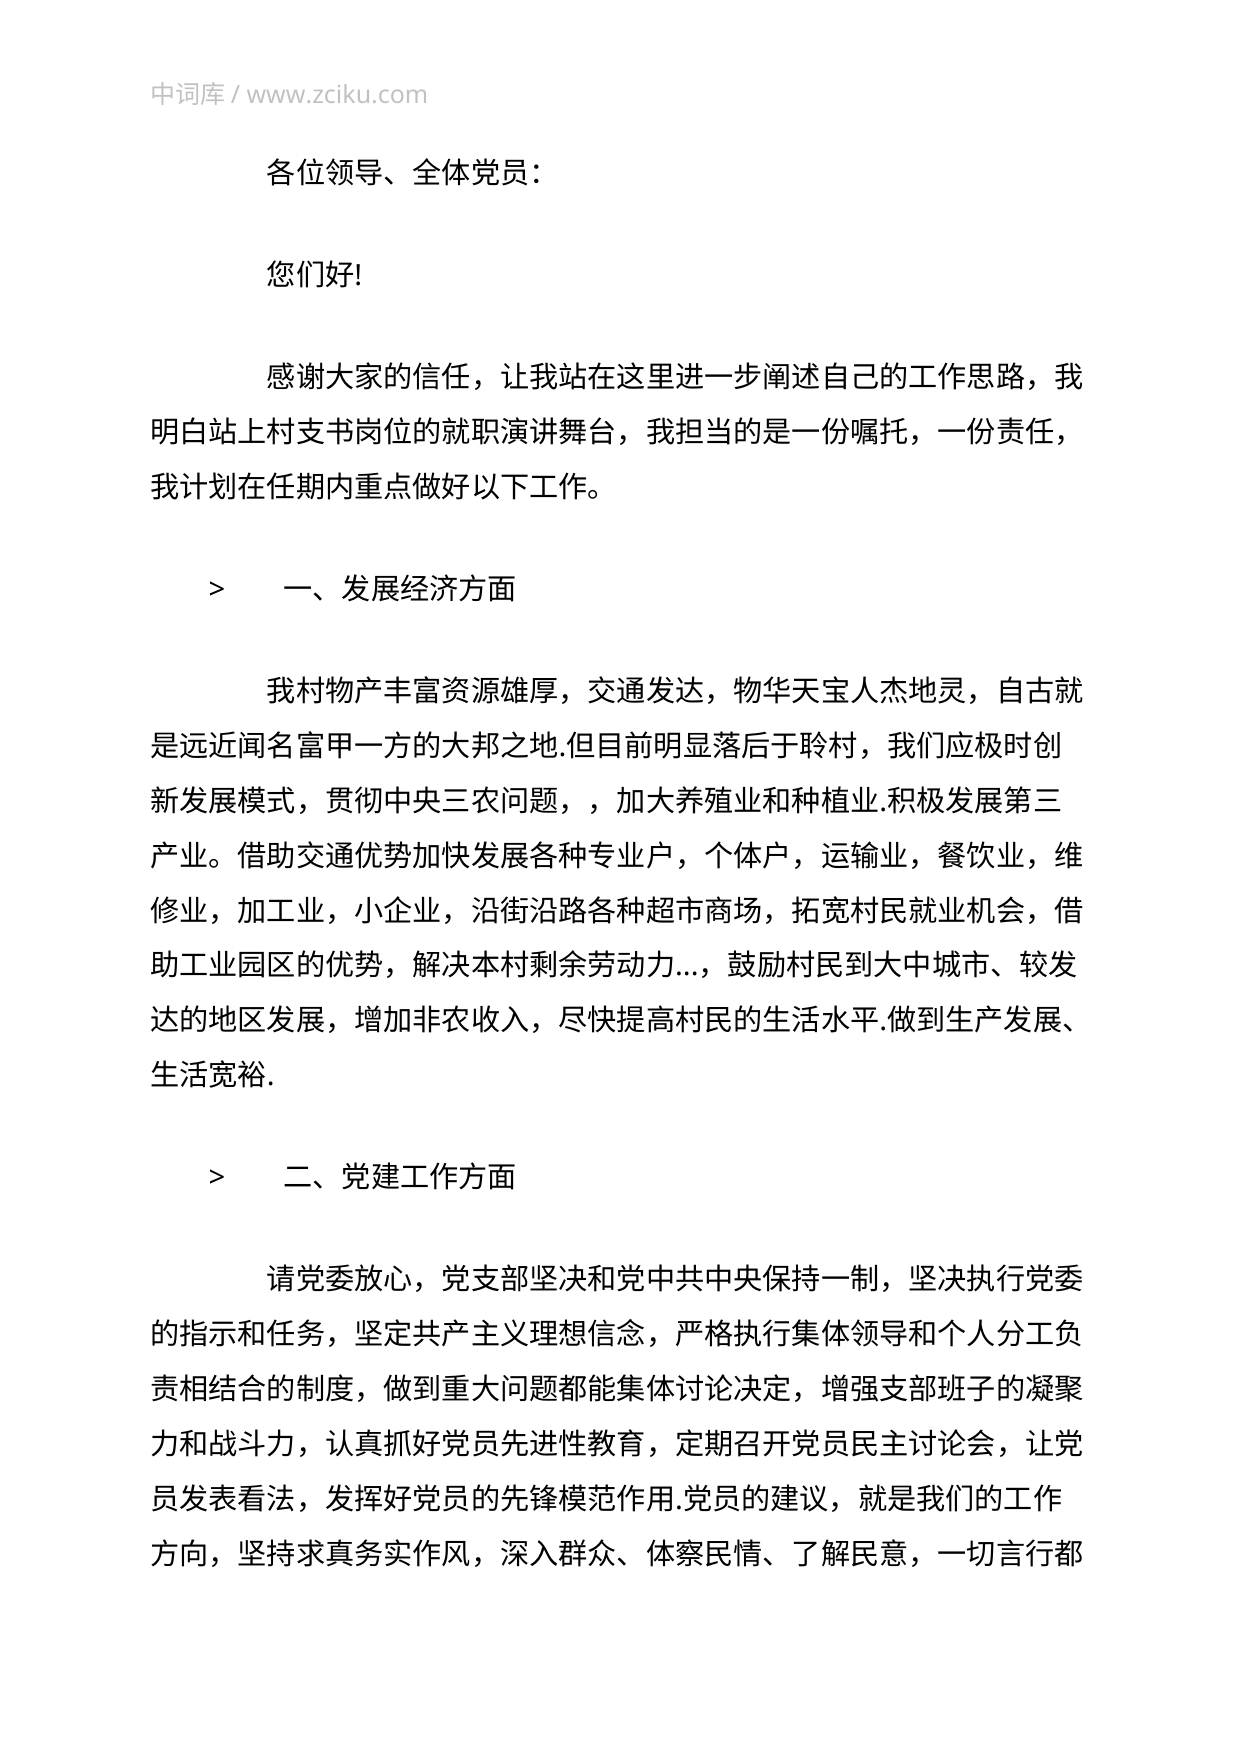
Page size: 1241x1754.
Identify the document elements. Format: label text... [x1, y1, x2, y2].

text 您们好! [150, 252, 1090, 294]
text > 一、发展经济方面 [150, 565, 1090, 608]
text 我村物产丰富资源雄厚，交通发达，物华天宝人杰地灵，自古就是远近闻名富甲一方的大邦之地.但目前明显落后于聆村，我们应极时创新发展模式，贯彻中央三农问题，，加大养殖业和种植业.积极发展第三产业。借助交通优势加快发展各种专业户，个体户，运输业，餐饮业，维修业，加工业，小企业，沿街沿路各种超市商场，拓宽村民就业机会，借助工业园区的优势，解决本村剩余劳动力...，鼓励村民到大中城市、较发达的地区发展，增加非农收入，尽快提高村民的生活水平.做到生产发展、生活宽裕. [150, 667, 1090, 1094]
text > 二、党建工作方面 [150, 1154, 1090, 1196]
text 感谢大家的信任，让我站在这里进一步阐述自己的工作思路，我明白站上村支书岗位的就职演讲舞台，我担当的是一份嘱托，一份责任，我计划在任期内重点做好以下工作。 [150, 354, 1090, 506]
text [150, 1256, 1090, 1573]
text 各位领导、全体党员： [150, 150, 1090, 192]
